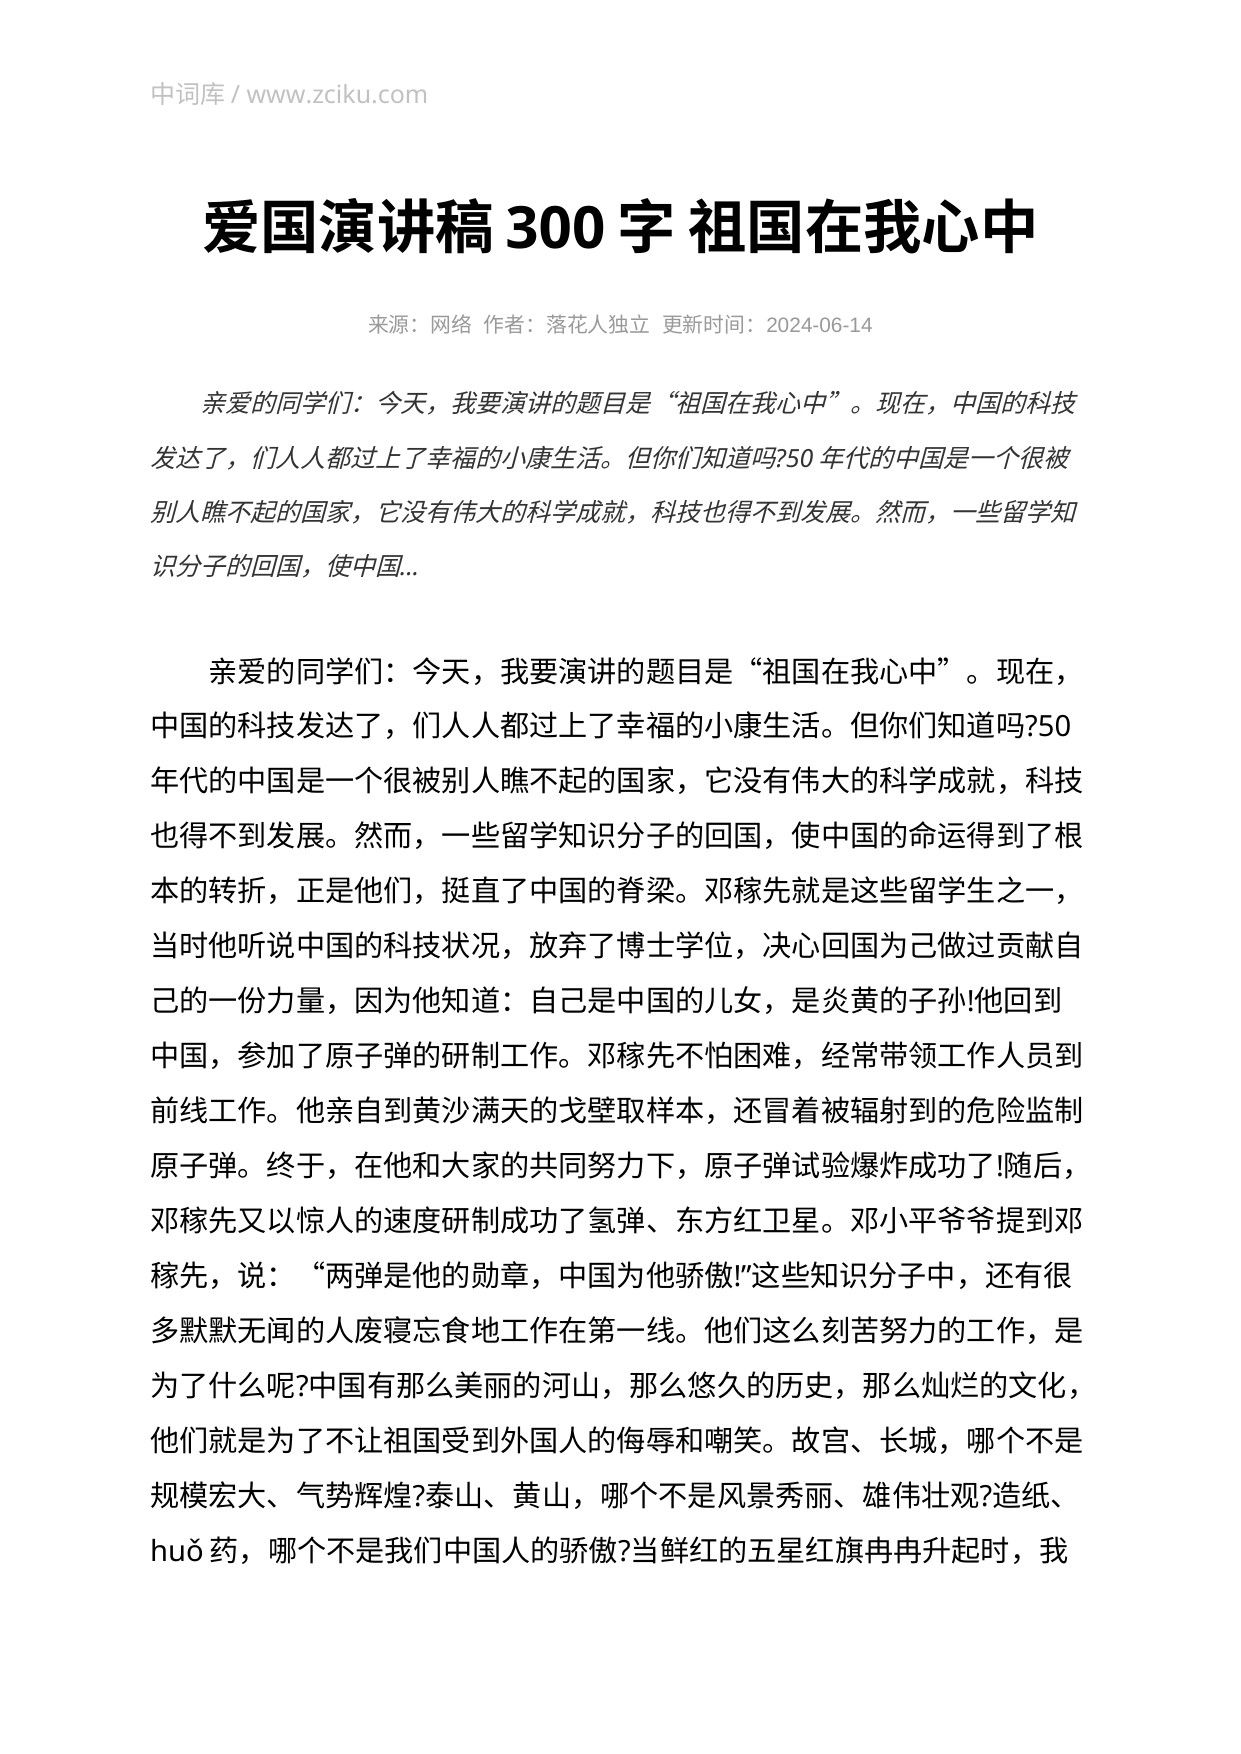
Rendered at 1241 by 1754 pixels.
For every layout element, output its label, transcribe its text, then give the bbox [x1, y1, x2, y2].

text 亲爱的同学们：今天，我要演讲的题目是“祖国在我心中”。现在，中国的科技发达了，们人人都过上了幸福的小康生活。但你们知道吗?50年代的中国是一个很被别人瞧不起的国家，它没有伟大的科学成就，科技也得不到发展。然而，一些留学知识分子的回国，使中国... [150, 384, 1090, 583]
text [150, 648, 1090, 1569]
text 来源：网络 作者：落花人独立 更新时间：2024-06-14 [150, 313, 1090, 337]
subtitle 爱国演讲稿300字 祖国在我心中 [150, 181, 1090, 266]
